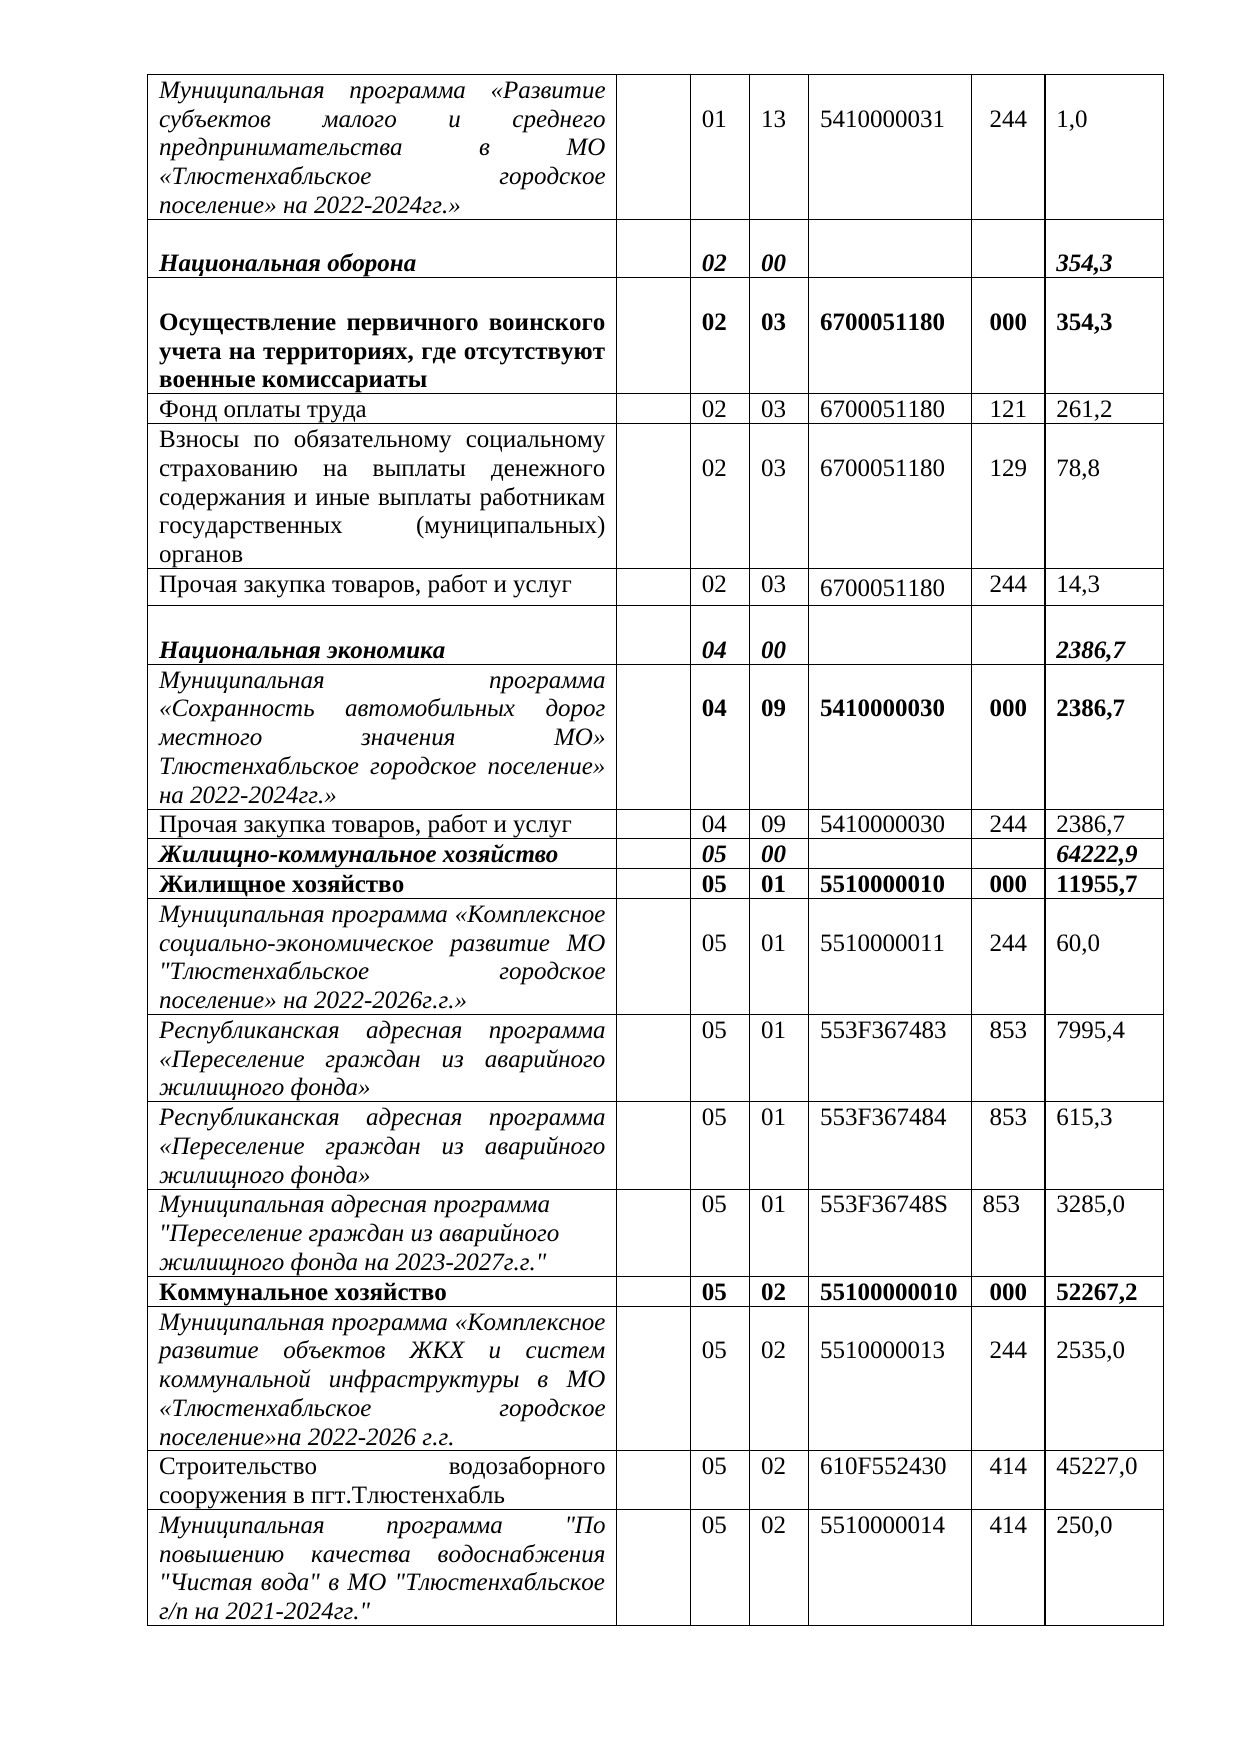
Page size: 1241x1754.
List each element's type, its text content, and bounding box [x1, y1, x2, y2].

table_cell 14,3 [1046, 569, 1163, 605]
table_cell Национальная экономика [148, 606, 616, 664]
table_cell 000 [972, 1277, 1044, 1306]
table_cell 1,0 [1046, 75, 1163, 219]
table_cell 5410000030 [809, 810, 971, 838]
table_cell [617, 899, 690, 1014]
table_cell 5510000013 [809, 1307, 971, 1450]
table_cell 01 [750, 869, 808, 898]
table_cell 5410000031 [809, 75, 971, 219]
table_cell 00 [750, 839, 808, 868]
table_cell 354,3 [1046, 278, 1163, 393]
table_cell 615,3 [1046, 1102, 1163, 1188]
table_cell 60,0 [1046, 899, 1163, 1014]
table_cell Муниципальная программа «Комплексное развитие объектов ЖКХ и систем коммунальной инфраструктуры в МО «Тлюстенхабльское городское поселение»на 2022-2026 г.г. [148, 1307, 616, 1450]
table_cell 02 [750, 1451, 808, 1509]
table_cell 5510000011 [809, 899, 971, 1014]
table_cell 09 [750, 665, 808, 808]
table_cell [617, 665, 690, 808]
table_cell Республиканская адресная программа «Переселение граждан из аварийного жилищного фонда» [148, 1015, 616, 1101]
table_cell 414 [972, 1510, 1044, 1625]
table_cell 03 [750, 424, 808, 568]
table_cell 244 [972, 1307, 1044, 1450]
table_cell 01 [750, 899, 808, 1014]
table_cell Жилищно-коммунальное хозяйство [148, 839, 616, 868]
table_cell 6700051180 [809, 569, 971, 605]
table_cell [617, 424, 690, 568]
table_cell 09 [750, 810, 808, 838]
table_cell 2386,7 [1046, 810, 1163, 838]
table_cell 01 [750, 1015, 808, 1101]
table_cell 6700051180 [809, 424, 971, 568]
table_cell 04 [691, 665, 749, 808]
table_cell [809, 839, 971, 868]
table_cell 02 [750, 1277, 808, 1306]
table_cell Строительство водозаборного сооружения в пгт.Тлюстенхабль [148, 1451, 616, 1509]
table_cell 02 [691, 220, 749, 277]
table_cell [617, 75, 690, 219]
table_cell 853 [972, 1190, 1044, 1276]
table_cell 121 [972, 394, 1044, 423]
table_cell 05 [691, 1307, 749, 1450]
table_cell 6700051180 [809, 278, 971, 393]
table_cell Жилищное хозяйство [148, 869, 616, 898]
table_cell 553F36748S [809, 1190, 971, 1276]
table_cell 02 [691, 424, 749, 568]
table_cell [809, 220, 971, 277]
table_cell 7995,4 [1046, 1015, 1163, 1101]
table_cell [972, 839, 1044, 868]
table_cell 5510000010 [809, 869, 971, 898]
table_cell 000 [972, 278, 1044, 393]
table_cell [617, 839, 690, 868]
table_cell 853 [972, 1015, 1044, 1101]
table_cell 04 [691, 606, 749, 664]
table_cell 5510000014 [809, 1510, 971, 1625]
table_cell Прочая закупка товаров, работ и услуг [148, 810, 616, 838]
table_cell 04 [691, 810, 749, 838]
table_cell 02 [691, 569, 749, 605]
table_cell Осуществление первичного воинского учета на территориях, где отсутствуют военные комиссариаты [148, 278, 616, 393]
table_cell [617, 220, 690, 277]
table_cell 03 [750, 569, 808, 605]
table_cell 13 [750, 75, 808, 219]
table_cell 3285,0 [1046, 1190, 1163, 1276]
table_cell 129 [972, 424, 1044, 568]
table_cell 05 [691, 839, 749, 868]
table_cell Фонд оплаты труда [148, 394, 616, 423]
table_cell 244 [972, 75, 1044, 219]
table_cell 05 [691, 1451, 749, 1509]
table_cell 45227,0 [1046, 1451, 1163, 1509]
table_cell 03 [750, 278, 808, 393]
table_cell Муниципальная программа «Комплексное социально-экономическое развитие МО "Тлюстенхабльское городское поселение» на 2022-2026г.г.» [148, 899, 616, 1014]
table_cell [617, 1102, 690, 1188]
table_cell 853 [972, 1102, 1044, 1188]
table_cell 78,8 [1046, 424, 1163, 568]
table_cell 02 [691, 278, 749, 393]
table_cell 01 [750, 1102, 808, 1188]
table_cell 00 [750, 606, 808, 664]
table_cell Национальная оборона [148, 220, 616, 277]
table_cell [617, 1510, 690, 1625]
table_cell [617, 810, 690, 838]
table_cell Муниципальная адресная программа "Переселение граждан из аварийного жилищного фонда на 2023-2027г.г." [148, 1190, 616, 1276]
table_cell Республиканская адресная программа «Переселение граждан из аварийного жилищного фонда» [148, 1102, 616, 1188]
table_cell 02 [691, 394, 749, 423]
table_cell [617, 1015, 690, 1101]
table_cell 05 [691, 1510, 749, 1625]
table_cell 02 [750, 1510, 808, 1625]
table_cell 354,3 [1046, 220, 1163, 277]
table_cell 64222,9 [1046, 839, 1163, 868]
table_cell [972, 220, 1044, 277]
table_cell 000 [972, 869, 1044, 898]
table_cell 55100000010 [809, 1277, 971, 1306]
table_cell 553F367483 [809, 1015, 971, 1101]
table_cell [617, 1277, 690, 1306]
table_cell 244 [972, 569, 1044, 605]
table_cell [972, 606, 1044, 664]
table_cell 414 [972, 1451, 1044, 1509]
table_cell 02 [750, 1307, 808, 1450]
table_cell [617, 1190, 690, 1276]
table_cell Прочая закупка товаров, работ и услуг [148, 569, 616, 605]
table_cell 05 [691, 1190, 749, 1276]
table_cell 2535,0 [1046, 1307, 1163, 1450]
table_cell [617, 569, 690, 605]
table_cell 2386,7 [1046, 665, 1163, 808]
table_cell 05 [691, 1015, 749, 1101]
table_cell 250,0 [1046, 1510, 1163, 1625]
table_cell 01 [691, 75, 749, 219]
table_cell [617, 394, 690, 423]
table_cell 01 [750, 1190, 808, 1276]
table_cell 11955,7 [1046, 869, 1163, 898]
table_cell 5410000030 [809, 665, 971, 808]
table_cell Взносы по обязательному социальному страхованию на выплаты денежного содержания и иные выплаты работникам государственных (муниципальных) органов [148, 424, 616, 568]
table_cell [617, 869, 690, 898]
table_cell [617, 1307, 690, 1450]
table_cell [617, 1451, 690, 1509]
table_cell 03 [750, 394, 808, 423]
table_cell 553F367484 [809, 1102, 971, 1188]
table_cell 05 [691, 869, 749, 898]
table_cell Муниципальная программа "По повышению качества водоснабжения "Чистая вода" в МО "Тлюстенхабльское г/п на 2021-2024гг." [148, 1510, 616, 1625]
table_cell [617, 606, 690, 664]
table_cell 6700051180 [809, 394, 971, 423]
table_cell Муниципальная программа «Развитие субъектов малого и среднего предпринимательства в МО «Тлюстенхабльское городское поселение» на 2022-2024гг.» [148, 75, 616, 219]
table_cell 261,2 [1046, 394, 1163, 423]
table_cell Муниципальная программа «Сохранность автомобильных дорог местного значения МО» Тлюстенхабльское городское поселение» на 2022-2024гг.» [148, 665, 616, 808]
table_cell 244 [972, 899, 1044, 1014]
table_cell 52267,2 [1046, 1277, 1163, 1306]
table_cell 2386,7 [1046, 606, 1163, 664]
table_cell 05 [691, 1277, 749, 1306]
table_cell 244 [972, 810, 1044, 838]
table_cell [809, 606, 971, 664]
table_cell 05 [691, 1102, 749, 1188]
table_cell 00 [750, 220, 808, 277]
table_cell 000 [972, 665, 1044, 808]
table_cell Коммунальное хозяйство [148, 1277, 616, 1306]
table_cell [617, 278, 690, 393]
table_cell 610F552430 [809, 1451, 971, 1509]
table_cell 05 [691, 899, 749, 1014]
